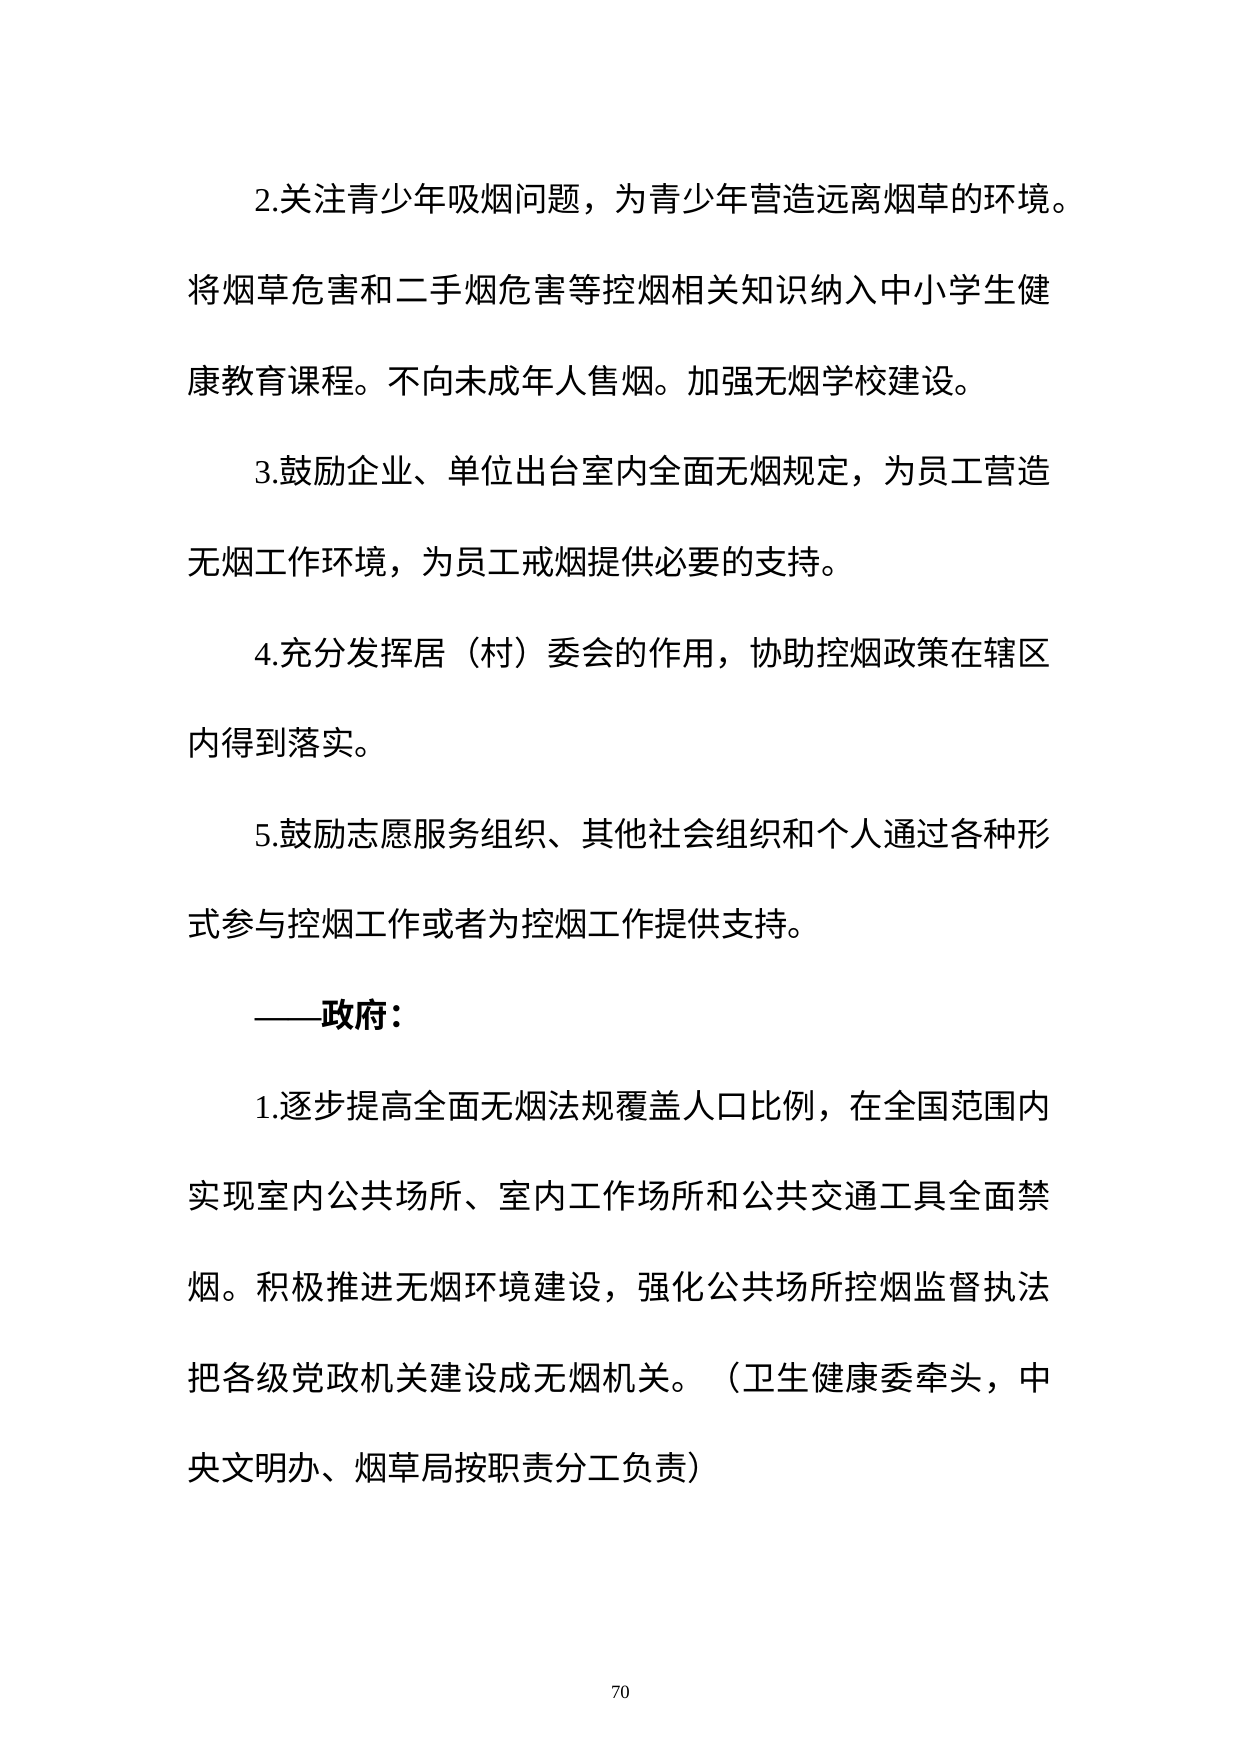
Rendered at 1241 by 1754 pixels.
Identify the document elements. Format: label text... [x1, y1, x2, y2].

text 3.鼓励企业、单位出台室内全面无烟规定，为员工营造无烟工作环境，为员工戒烟提供必要的支持。 [187, 424, 1053, 605]
text 5.鼓励志愿服务组织、其他社会组织和个人通过各种形式参与控烟工作或者为控烟工作提供支持。 [187, 786, 1053, 968]
text ——政府： [187, 968, 1053, 1058]
text 4.充分发挥居（村）委会的作用，协助控烟政策在辖区内得到落实。 [187, 605, 1053, 786]
text 2.关注青少年吸烟问题，为青少年营造远离烟草的环境。将烟草危害和二手烟危害等控烟相关知识纳入中小学生健康教育课程。不向未成年人售烟。加强无烟学校建设。 [187, 152, 1053, 424]
text 1.逐步提高全面无烟法规覆盖人口比例，在全国范围内实现室内公共场所、室内工作场所和公共交通工具全面禁烟。积极推进无烟环境建设，强化公共场所控烟监督执法。把各级党政机关建设成无烟机关。（卫生健康委牵头，中央文明办、烟草局按职责分工负责） [187, 1058, 1053, 1511]
